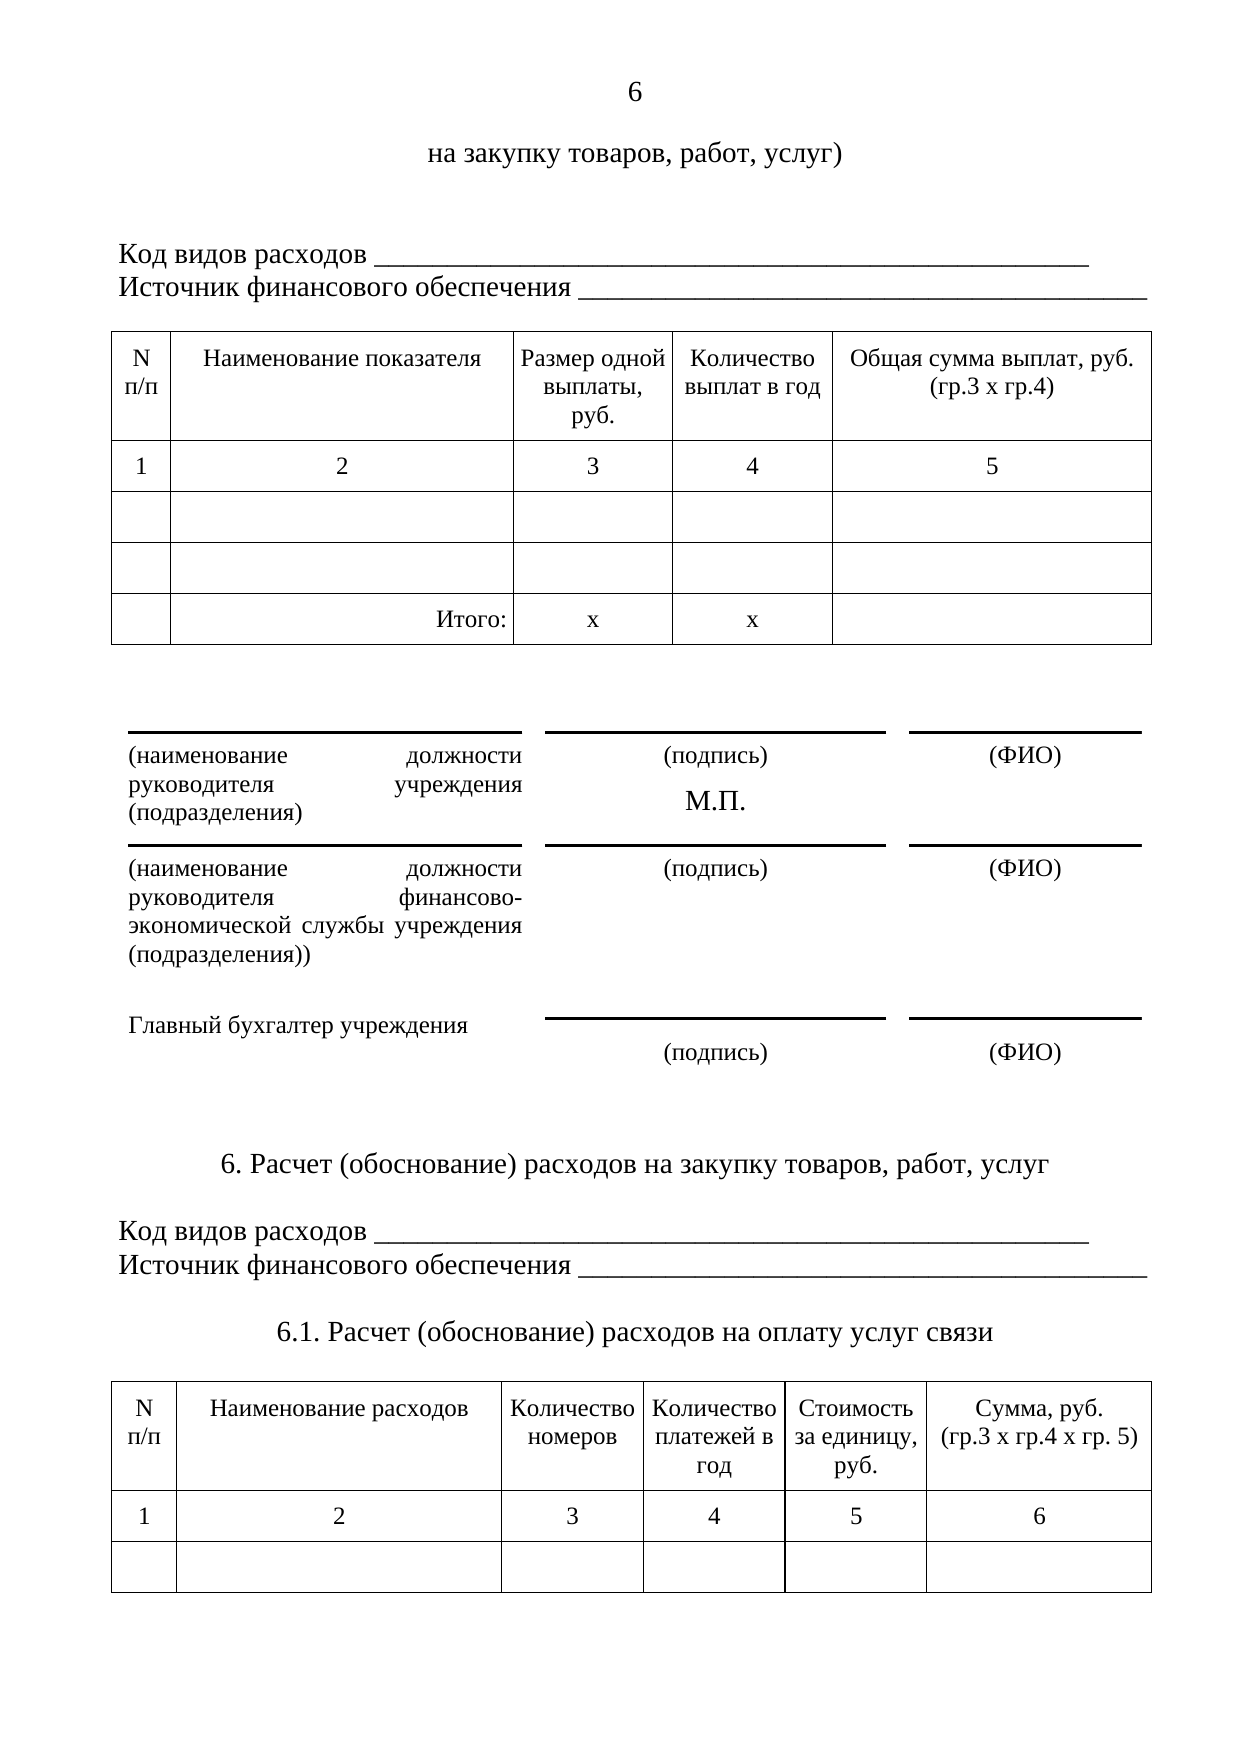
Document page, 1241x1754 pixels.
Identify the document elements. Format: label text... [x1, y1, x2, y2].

table_header Наименование расходов [177, 1382, 501, 1489]
table_header Количество платежей в год [644, 1382, 784, 1489]
table_cell (наименование должности руководителя финансово-экономической службы учреждения (подразделения)) [117, 830, 534, 968]
table_cell [171, 543, 513, 593]
table_cell [833, 492, 1151, 542]
table_cell [112, 492, 170, 542]
table_cell 3 [502, 1491, 643, 1541]
table_header Главный бухгалтер учреждения [117, 982, 534, 1079]
table_cell 4 [644, 1491, 784, 1541]
table_header Стоимость за единицу, руб. [786, 1382, 926, 1489]
table_cell [833, 543, 1151, 593]
table_cell [514, 543, 672, 593]
table_cell (ФИО) [898, 830, 1153, 968]
table_cell 2 [171, 441, 513, 491]
table_cell 3 [514, 441, 672, 491]
table_header (ФИО) [898, 717, 1153, 830]
table_header Количество номеров [502, 1382, 643, 1489]
table_cell 2 [177, 1491, 501, 1541]
table_cell [177, 1542, 501, 1592]
table_cell 6 [927, 1491, 1151, 1541]
table_cell 5 [833, 441, 1151, 491]
table_cell [833, 594, 1151, 644]
table_cell [502, 1542, 643, 1592]
table_cell [927, 1542, 1151, 1592]
text на закупку товаров, работ, услуг) [118, 135, 1152, 169]
table_header N п/п [112, 1382, 176, 1489]
text 6.1. Расчет (обоснование) расходов на оплату услуг связи [118, 1314, 1152, 1347]
table_cell Итого: [171, 594, 513, 644]
table_header (подпись) [534, 982, 897, 1079]
text 6. Расчет (обоснование) расходов на закупку товаров, работ, услуг [118, 1146, 1152, 1180]
table_header Общая сумма выплат, руб. (гр.3 х гр.4) [833, 332, 1151, 439]
table_cell [673, 543, 832, 593]
table_cell [644, 1542, 784, 1592]
text Источник финансового обеспечения _______________________________________ [118, 1247, 1152, 1280]
table_cell 4 [673, 441, 832, 491]
table_cell [112, 1542, 176, 1592]
table_cell x [514, 594, 672, 644]
table_cell x [673, 594, 832, 644]
table_cell 1 [112, 1491, 176, 1541]
table_cell [112, 543, 170, 593]
text Код видов расходов _________________________________________________ [118, 1213, 1152, 1247]
table_cell [171, 492, 513, 542]
table_header (наименование должности руководителя учреждения (подразделения) [117, 717, 534, 830]
table_cell 5 [786, 1491, 926, 1541]
table_header Количество выплат в год [673, 332, 832, 439]
table_header Размер одной выплаты, руб. [514, 332, 672, 439]
table_header Наименование показателя [171, 332, 513, 439]
table_cell 1 [112, 441, 170, 491]
table_header N п/п [112, 332, 170, 439]
table_cell (подпись) [534, 830, 897, 968]
table_header (подпись) М.П. [534, 717, 897, 830]
table_cell [514, 492, 672, 542]
table_header Сумма, руб. (гр.3 х гр.4 х гр. 5) [927, 1382, 1151, 1489]
table_cell [786, 1542, 926, 1592]
table_header (ФИО) [898, 982, 1153, 1079]
table_cell [673, 492, 832, 542]
table_cell [112, 594, 170, 644]
text Источник финансового обеспечения _______________________________________ [118, 269, 1152, 303]
text Код видов расходов _________________________________________________ [118, 236, 1152, 269]
